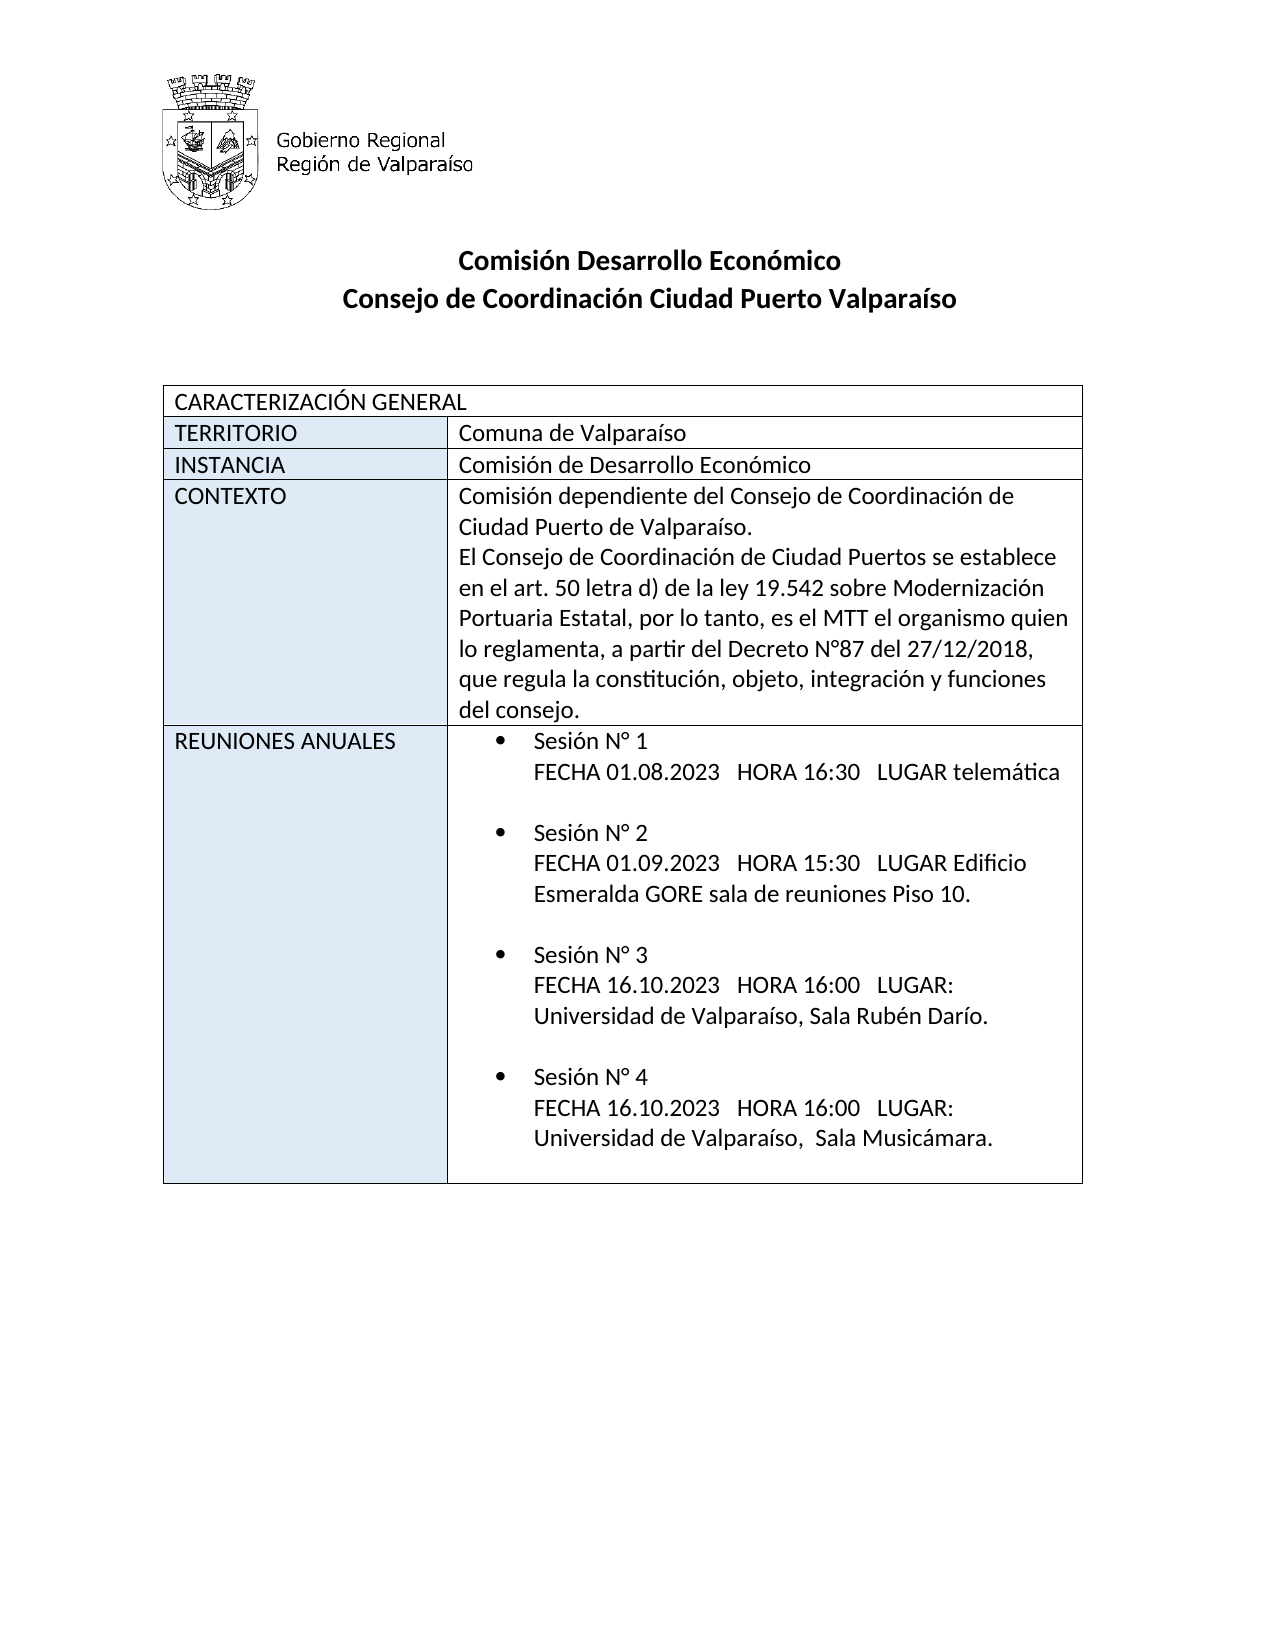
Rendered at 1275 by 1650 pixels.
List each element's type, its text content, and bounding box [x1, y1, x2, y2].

text Comisión Desarrollo Económico [162, 242, 1137, 277]
picture [162, 74, 473, 210]
table_cell TERRITORIO [164, 417, 447, 448]
table_cell INSTANCIA [164, 449, 447, 479]
text Consejo de Coordinación Ciudad Puerto Valparaíso [162, 280, 1137, 316]
table_cell CONTEXTO [164, 480, 447, 724]
table_cell REUNIONES ANUALES [164, 726, 447, 1183]
table_header CARACTERIZACIÓN GENERAL [164, 386, 1082, 416]
table_cell Sesión N° 1 FECHA 01.08.2023 HORA 16:30 LUGAR telemática Sesión N° 2 FECHA 01.09.2023 HORA 15:30 LUGAR Edificio Esmeralda GORE sala de reuniones Piso 10. Sesión N° 3 FECHA 16.10.2023 HORA 16:00 LUGAR: Universidad de Valparaíso, Sala Rubén Darío. Sesión N° 4 FECHA 16.10.2023 HORA 16:00 LUGAR: Universidad de Valparaíso, Sala Musicámara. [448, 726, 1082, 1183]
table_cell Comisión de Desarrollo Económico [448, 449, 1082, 479]
table_cell Comuna de Valparaíso [448, 417, 1082, 448]
table_cell Comisión dependiente del Consejo de Coordinación de Ciudad Puerto de Valparaíso. El Consejo de Coordinación de Ciudad Puertos se establece en el art. 50 letra d) de la ley 19.542 sobre Modernización Portuaria Estatal, por lo tanto, es el MTT el organismo quien lo reglamenta, a partir del Decreto N°87 del 27/12/2018, que regula la constitución, objeto, integración y funciones del consejo. [448, 480, 1082, 724]
